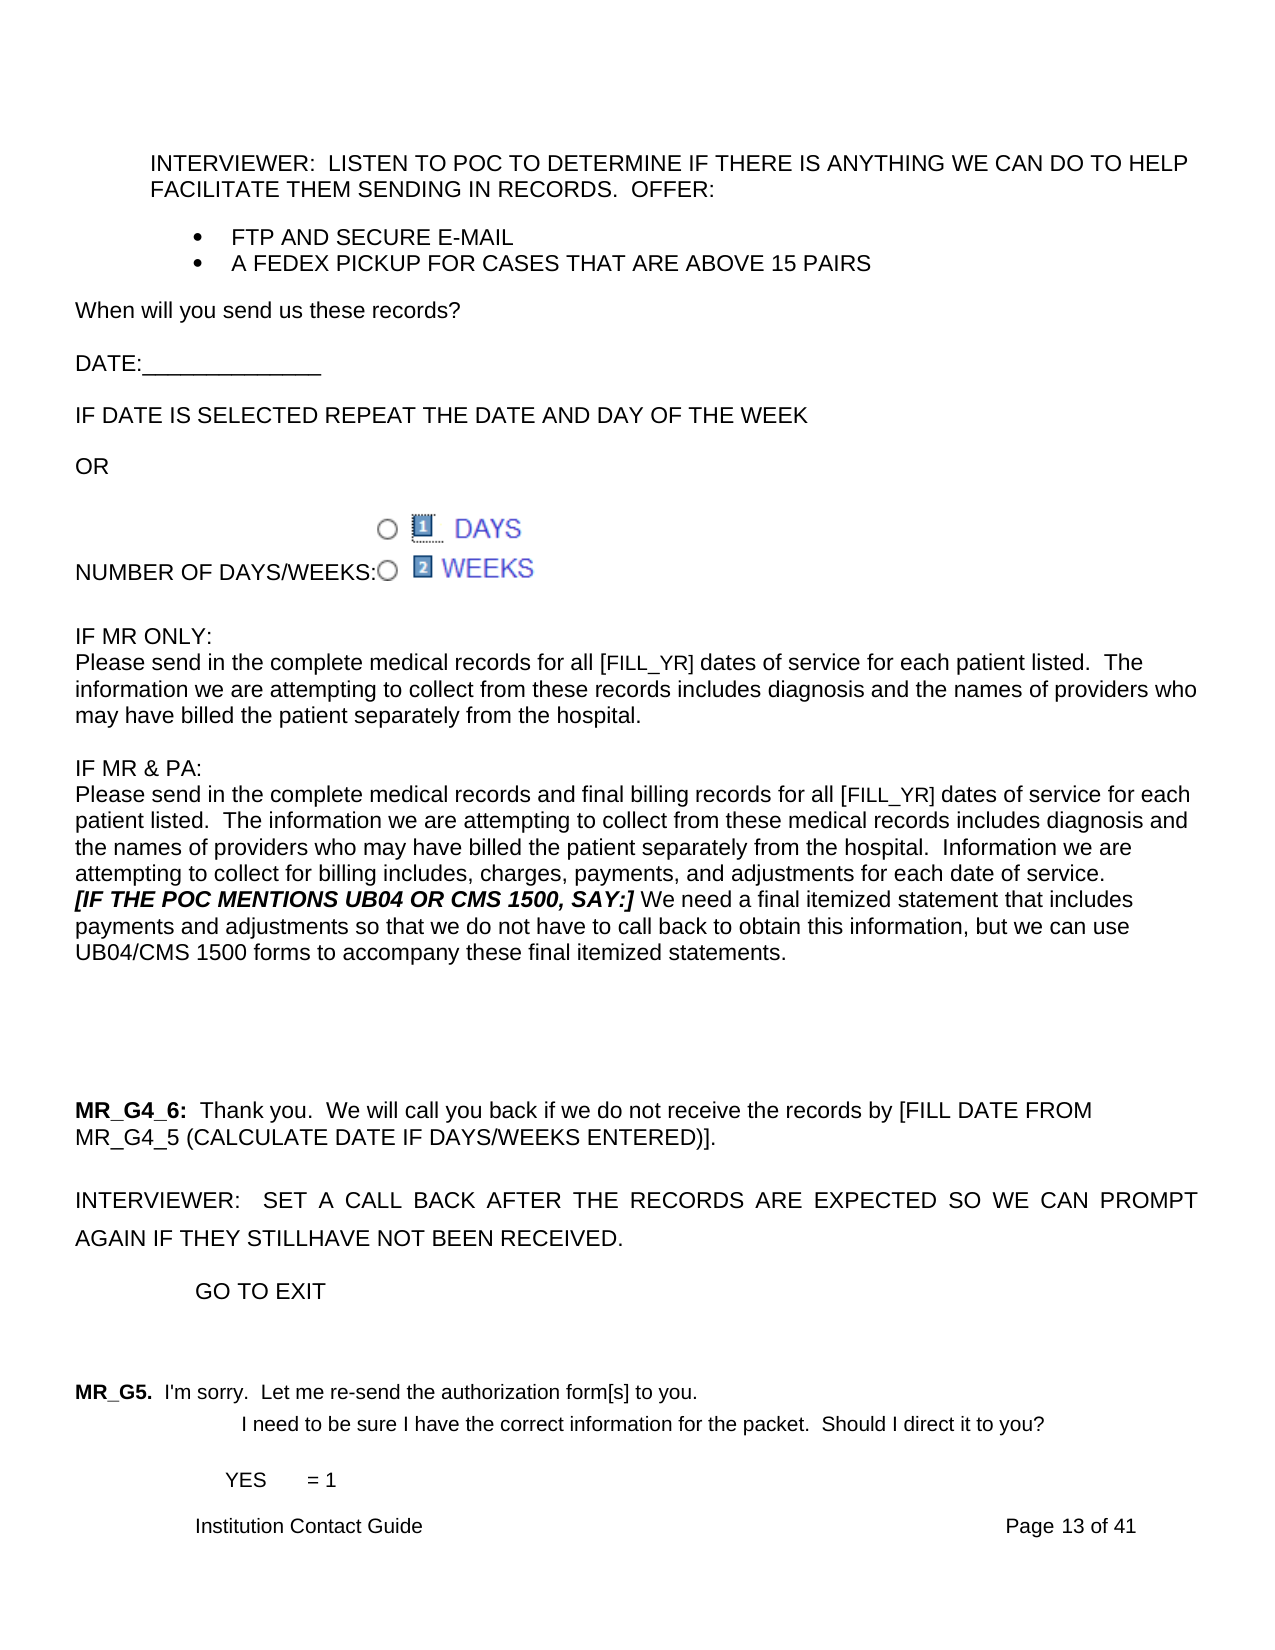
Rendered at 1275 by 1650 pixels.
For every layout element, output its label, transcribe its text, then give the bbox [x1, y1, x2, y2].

text When will you send us these records? [75, 297, 1200, 323]
text OR [75, 453, 1200, 479]
text MR_G4_6: Thank you. We will call you back if we do not receive the records by [FILL DATE FROM MR_G4_5 (CALCULATE DATE IF DAYS/WEEKS ENTERED)]. [75, 1097, 1200, 1150]
list FTP AND SECURE E-MAIL [194, 223, 1200, 250]
text IF DATE IS SELECTED REPEAT THE DATE AND DAY OF THE WEEK [75, 402, 1200, 429]
picture [376, 505, 544, 581]
text NUMBER OF DAYS/WEEKS: [75, 506, 1200, 585]
text DATE:______________ [75, 350, 1200, 376]
text Please send in the complete medical records for all [FILL_YR] dates of service for each patient listed. The information we are attempting to collect from these records includes diagnosis and the names of providers who may have billed the patient separately from the hospital. [75, 649, 1200, 728]
text I need to be sure I have the correct information for the packet. Should I direct it to you? [75, 1410, 1200, 1435]
list A FEDEX PICKUP FOR CASES THAT ARE ABOVE 15 PAIRS [194, 250, 1200, 276]
text IF MR & PA: [75, 755, 1200, 781]
text [IF THE POC MENTIONS UB04 OR CMS 1500, SAY:] We need a final itemized statement that includes payments and adjustments so that we do not have to call back to obtain this information, but we can use UB04/CMS 1500 forms to accompany these final itemized statements. [75, 886, 1200, 966]
text MR_G5. I'm sorry. Let me re-send the authorization form[s] to you. [75, 1379, 1200, 1404]
text GO TO EXIT [75, 1278, 1200, 1304]
text YES = 1 [75, 1467, 1200, 1492]
text IF MR ONLY: [75, 623, 1200, 649]
text INTERVIEWER: SET A CALL BACK AFTER THE RECORDS ARE EXPECTED SO WE CAN PROMPT AGAIN IF THEY STILLHAVE NOT BEEN RECEIVED. [75, 1176, 1200, 1251]
text INTERVIEWER: LISTEN TO POC TO DETERMINE IF THERE IS ANYTHING WE CAN DO TO HELP FACILITATE THEM SENDING IN RECORDS. OFFER: [150, 150, 1200, 203]
text Please send in the complete medical records and final billing records for all [FILL_YR] dates of service for each patient listed. The information we are attempting to collect from these medical records includes diagnosis and the names of providers who may have billed the patient separately from the hospital. Information we are attempting to collect for billing includes, charges, payments, and adjustments for each date of service. [75, 781, 1200, 886]
